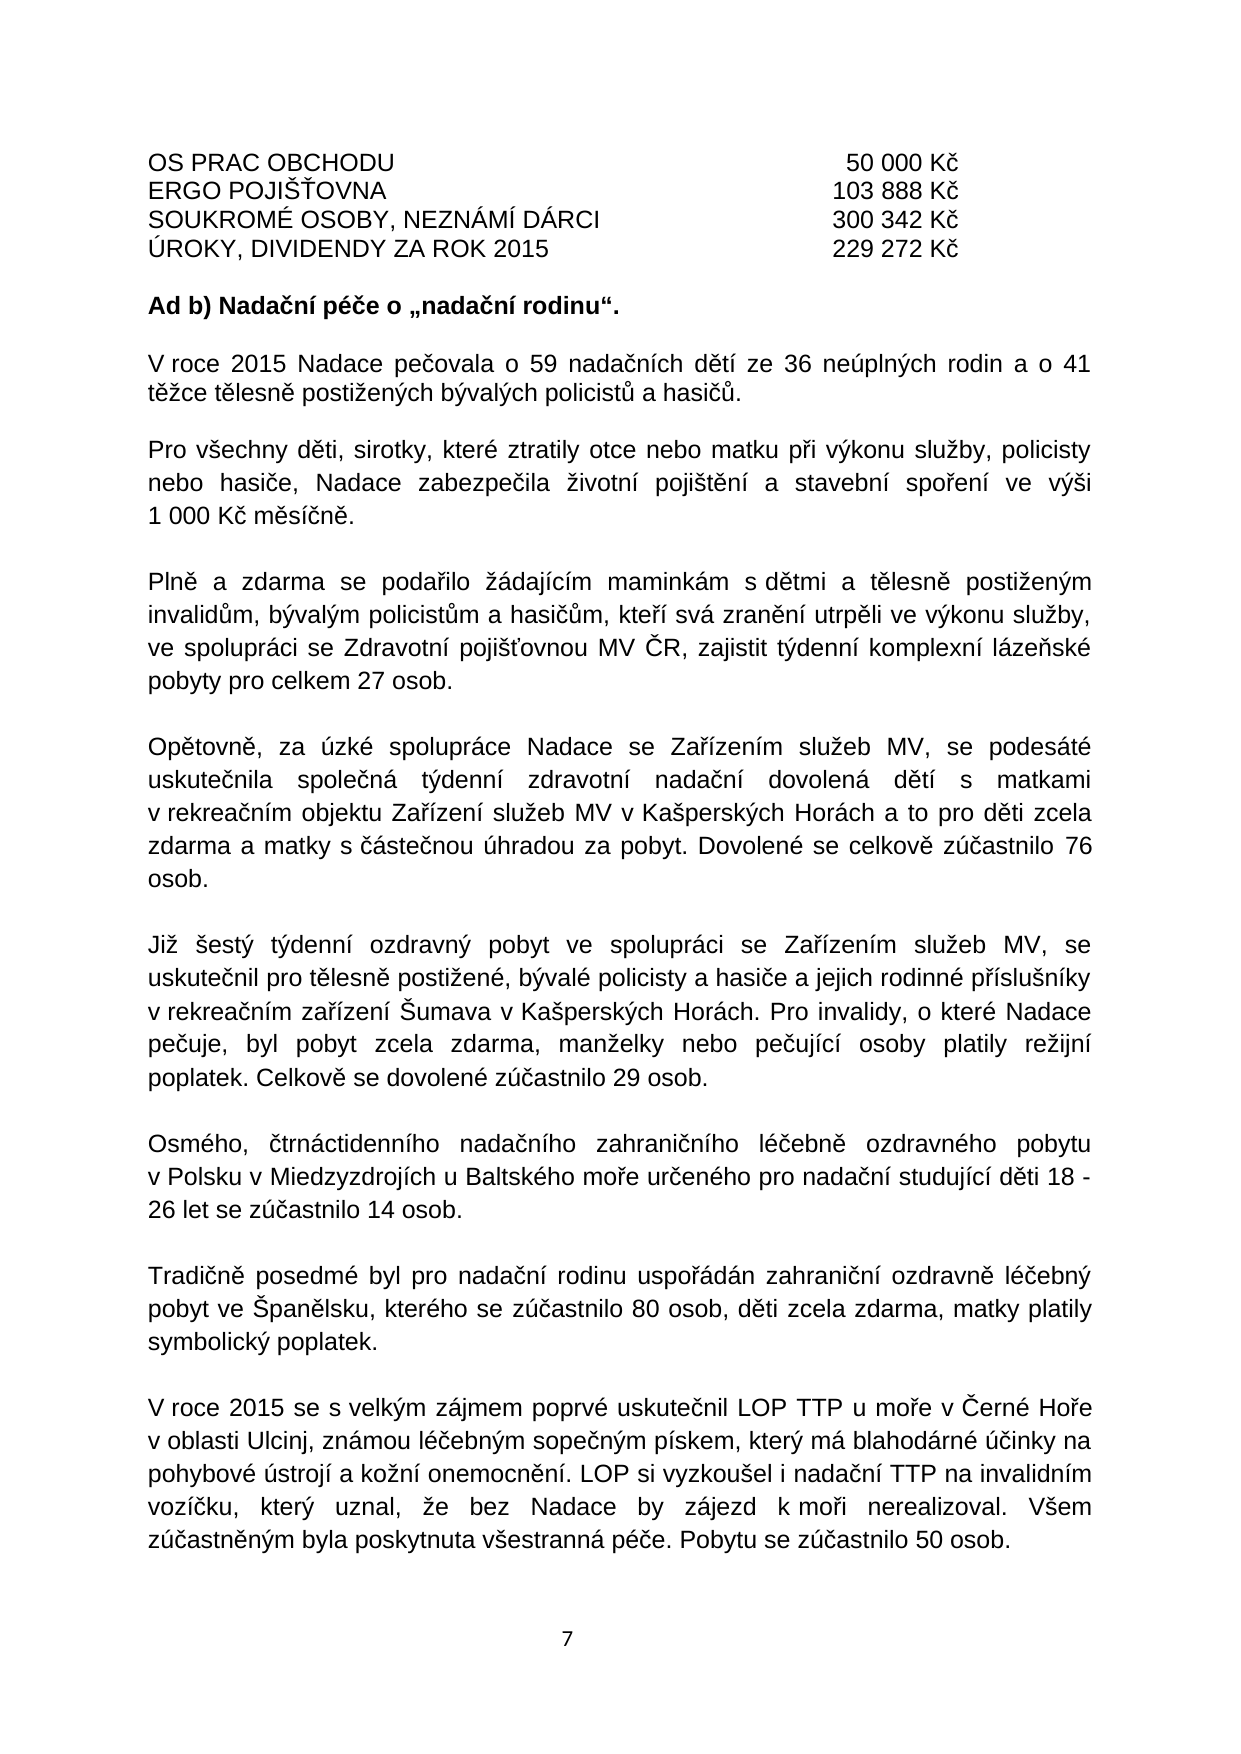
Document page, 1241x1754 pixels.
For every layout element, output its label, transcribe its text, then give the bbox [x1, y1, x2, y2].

text V roce 2015 Nadace pečovala o 59 nadačních dětí ze 36 neúplných rodin a o 41 těžce tělesně postižených bývalých policistů a hasičů. [148, 349, 1093, 406]
text ÚROKY, DIVIDENDY ZA ROK 2015 229 272 Kč [148, 234, 1093, 263]
text Ad b) Nadační péče o „nadační rodinu“. [148, 291, 1093, 320]
text Osmého, čtrnáctidenního nadačního zahraničního léčebně ozdravného pobytu v Polsku v Miedzyzdrojích u Baltského moře určeného pro nadační studující děti 18 - 26 let se zúčastnilo 14 osob. [148, 1128, 1093, 1223]
text V roce 2015 se s velkým zájmem poprvé uskutečnil LOP TTP u moře v Černé Hoře v oblasti Ulcinj, známou léčebným sopečným pískem, který má blahodárné účinky na pohybové ústrojí a kožní onemocnění. LOP si vyzkoušel i nadační TTP na invalidním vozíčku, který uznal, že bez Nadace by zájezd k moři nerealizoval. Všem zúčastněným byla poskytnuta všestranná péče. Pobytu se zúčastnilo 50 osob. [148, 1393, 1093, 1553]
text SOUKROMÉ OSOBY, NEZNÁMÍ DÁRCI 300 342 Kč [148, 205, 1093, 234]
text OS PRAC OBCHODU 50 000 Kč [148, 148, 1093, 176]
text ERGO POJIŠŤOVNA 103 888 Kč [148, 176, 1093, 205]
text Opětovně, za úzké spolupráce Nadace se Zařízením služeb MV, se podesáté uskutečnila společná týdenní zdravotní nadační dovolená dětí s matkami v rekreačním objektu Zařízení služeb MV v Kašperských Horách a to pro děti zcela zdarma a matky s částečnou úhradou za pobyt. Dovolené se celkově zúčastnilo 76 osob. [148, 732, 1093, 893]
text Plně a zdarma se podařilo žádajícím maminkám s dětmi a tělesně postiženým invalidům, bývalým policistům a hasičům, kteří svá zranění utrpěli ve výkonu služby, ve spolupráci se Zdravotní pojišťovnou MV ČR, zajistit týdenní komplexní lázeňské pobyty pro celkem 27 osob. [148, 567, 1093, 695]
text Pro všechny děti, sirotky, které ztratily otce nebo matku při výkonu služby, policisty nebo hasiče, Nadace zabezpečila životní pojištění a stavební spoření ve výši 1 000 Kč měsíčně. [148, 435, 1093, 530]
text Tradičně posedmé byl pro nadační rodinu uspořádán zahraniční ozdravně léčebný pobyt ve Španělsku, kterého se zúčastnilo 80 osob, děti zcela zdarma, matky platily symbolický poplatek. [148, 1261, 1093, 1355]
text Již šestý týdenní ozdravný pobyt ve spolupráci se Zařízením služeb MV, se uskutečnil pro tělesně postižené, bývalé policisty a hasiče a jejich rodinné příslušníky v rekreačním zařízení Šumava v Kašperských Horách. Pro invalidy, o které Nadace pečuje, byl pobyt zcela zdarma, manželky nebo pečující osoby platily režijní poplatek. Celkově se dovolené zúčastnilo 29 osob. [148, 930, 1093, 1091]
